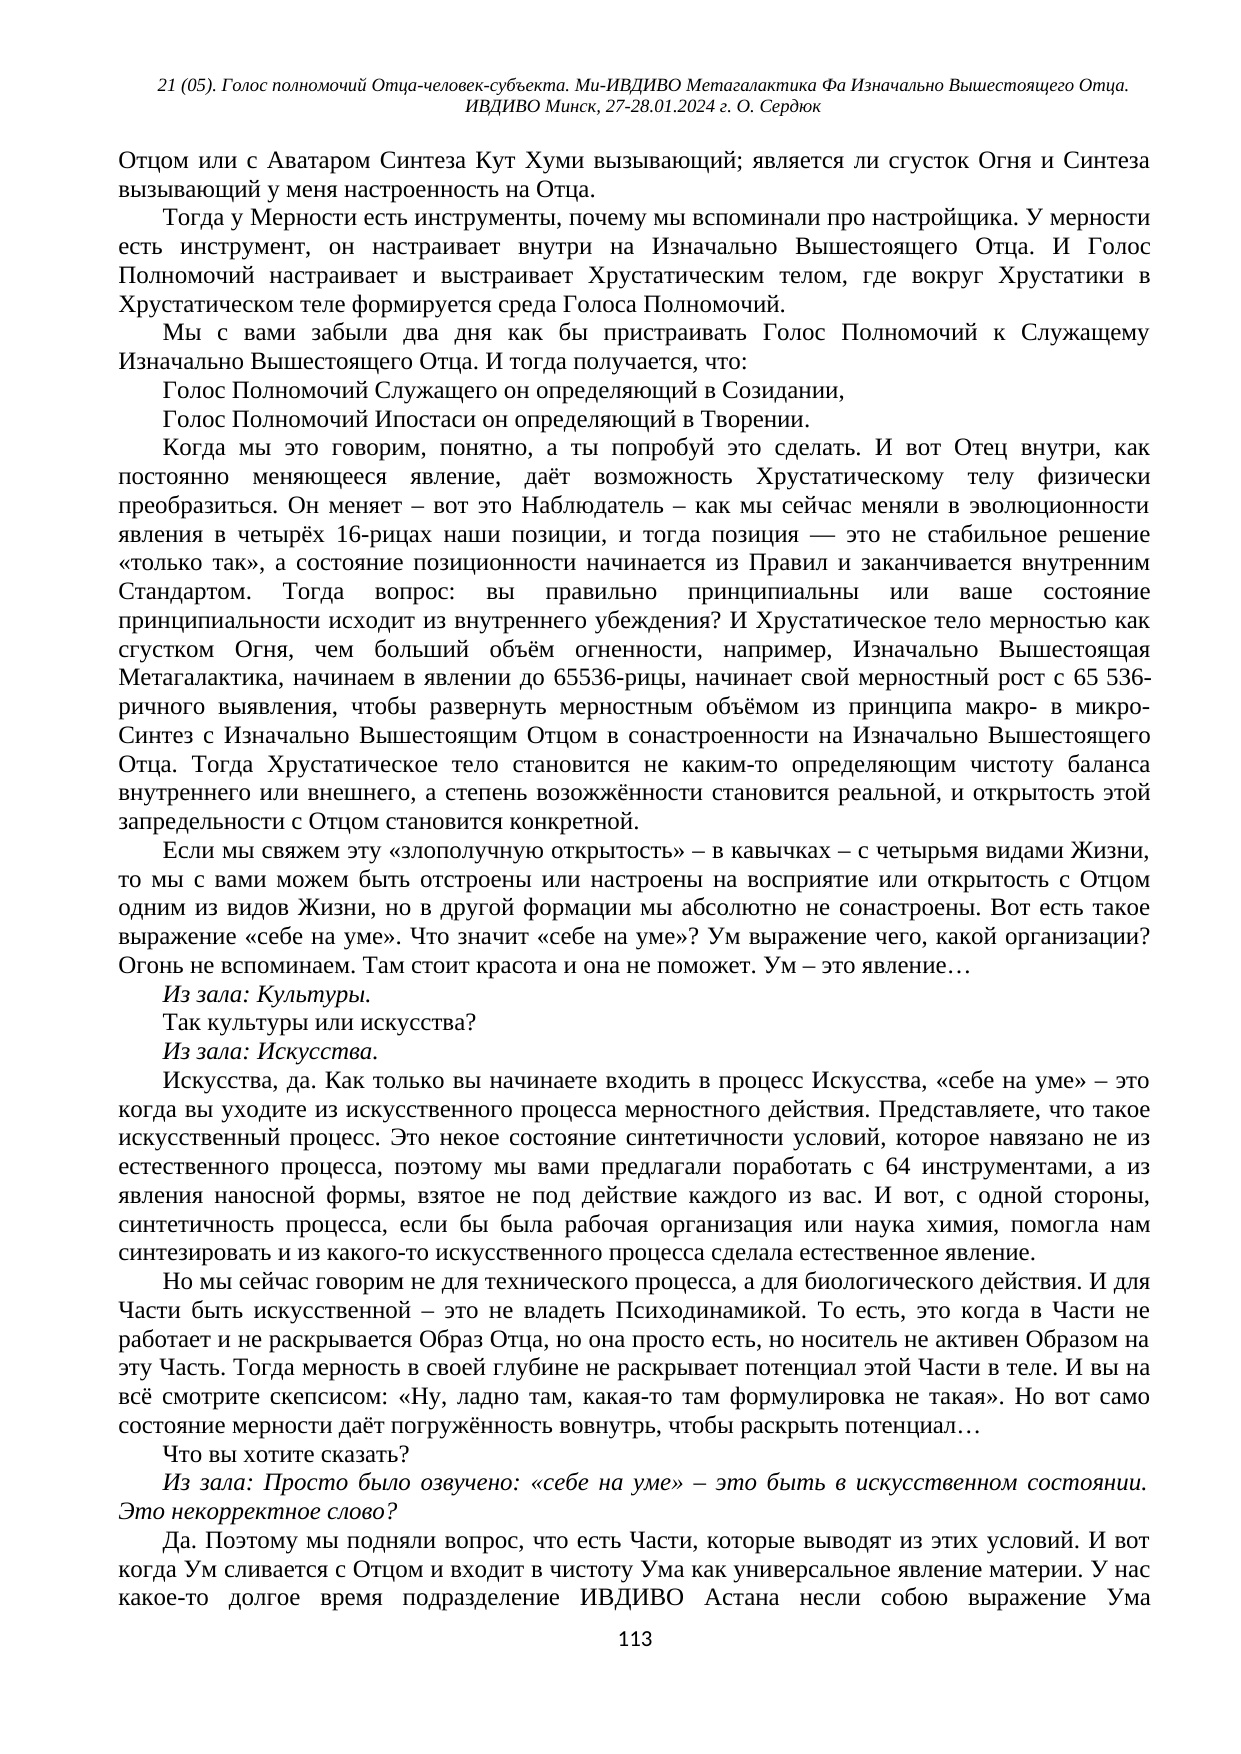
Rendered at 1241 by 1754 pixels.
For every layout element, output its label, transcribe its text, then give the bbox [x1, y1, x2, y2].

text Если мы свяжем эту «злополучную открытость» – в кавычках – с четырьмя видами Жизни, то мы с вами можем быть отстроены или настроены на восприятие или открытость с Отцом одним из видов Жизни, но в другой формации мы абсолютно не сонастроены. Вот есть такое выражение «себе на уме». Что значит «себе на уме»? Ум выражение чего, какой организации? Огонь не вспоминаем. Там стоит красота и она не поможет. Ум – это явление… [118, 835, 1152, 979]
text Тогда у Мерности есть инструменты, почему мы вспоминали про настройщика. У мерности есть инструмент, он настраивает внутри на Изначально Вышестоящего Отца. И Голос Полномочий настраивает и выстраивает Хрустатическим телом, где вокруг Хрустатики в Хрустатическом теле формируется среда Голоса Полномочий. [118, 202, 1152, 317]
text Из зала: Искусства. [118, 1036, 1152, 1065]
text Когда мы это говорим, понятно, а ты попробуй это сделать. И вот Отец внутри, как постоянно меняющееся явление, даёт возможность Хрустатическому телу физически преобразиться. Он меняет – вот это Наблюдатель – как мы сейчас меняли в эволюционности явления в четырёх 16-рицах наши позиции, и тогда позиция — это не стабильное решение «только так», а состояние позиционности начинается из Правил и заканчивается внутренним Стандартом. Тогда вопрос: вы правильно принципиальны или ваше состояние принципиальности исходит из внутреннего убеждения? И Хрустатическое тело мерностью как сгустком Огня, чем больший объём огненности, например, Изначально Вышестоящая Метагалактика, начинаем в явлении до 65536-рицы, начинает свой мерностный рост с 65 536-ричного выявления, чтобы развернуть мерностным объёмом из принципа макро- в микро- Синтез с Изначально Вышестоящим Отцом в сонастроенности на Изначально Вышестоящего Отца. Тогда Хрустатическое тело становится не каким-то определяющим чистоту баланса внутреннего или внешнего, а степень возожжённости становится реальной, и открытость этой запредельности с Отцом становится конкретной. [118, 432, 1152, 835]
text Мы с вами забыли два дня как бы пристраивать Голос Полномочий к Служащему Изначально Вышестоящего Отца. И тогда получается, что: [118, 317, 1152, 375]
text Так культуры или искусства? [118, 1007, 1152, 1036]
text Голос Полномочий Ипостаси он определяющий в Творении. [118, 404, 1152, 432]
text Искусства, да. Как только вы начинаете входить в процесс Искусства, «себе на уме» – это когда вы уходите из искусственного процесса мерностного действия. Представляете, что такое искусственный процесс. Это некое состояние синтетичности условий, которое навязано не из естественного процесса, поэтому мы вами предлагали поработать с 64 инструментами, а из явления наносной формы, взятое не под действие каждого из вас. И вот, с одной стороны, синтетичность процесса, если бы была рабочая организация или наука химия, помогла нам синтезировать и из какого-то искусственного процесса сделала естественное явление. [118, 1065, 1152, 1266]
text Из зала: Просто было озвучено: «себе на уме» – это быть в искусственном состоянии. Это некорректное слово? [118, 1467, 1152, 1525]
text Голос Полномочий Служащего он определяющий в Созидании, [118, 375, 1152, 404]
text Но мы сейчас говорим не для технического процесса, а для биологического действия. И для Части быть искусственной – это не владеть Психодинамикой. То есть, это когда в Части не работает и не раскрывается Образ Отца, но она просто есть, но носитель не активен Образом на эту Часть. Тогда мерность в своей глубине не раскрывает потенциал этой Части в теле. И вы на всё смотрите скепсисом: «Ну, ладно там, какая-то там формулировка не такая». Но вот само состояние мерности даёт погружённость вовнутрь, чтобы раскрыть потенциал… [118, 1266, 1152, 1439]
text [118, 1525, 1152, 1611]
text Из зала: Культуры. [118, 979, 1152, 1007]
text Что вы хотите сказать? [118, 1439, 1152, 1467]
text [118, 145, 1152, 202]
